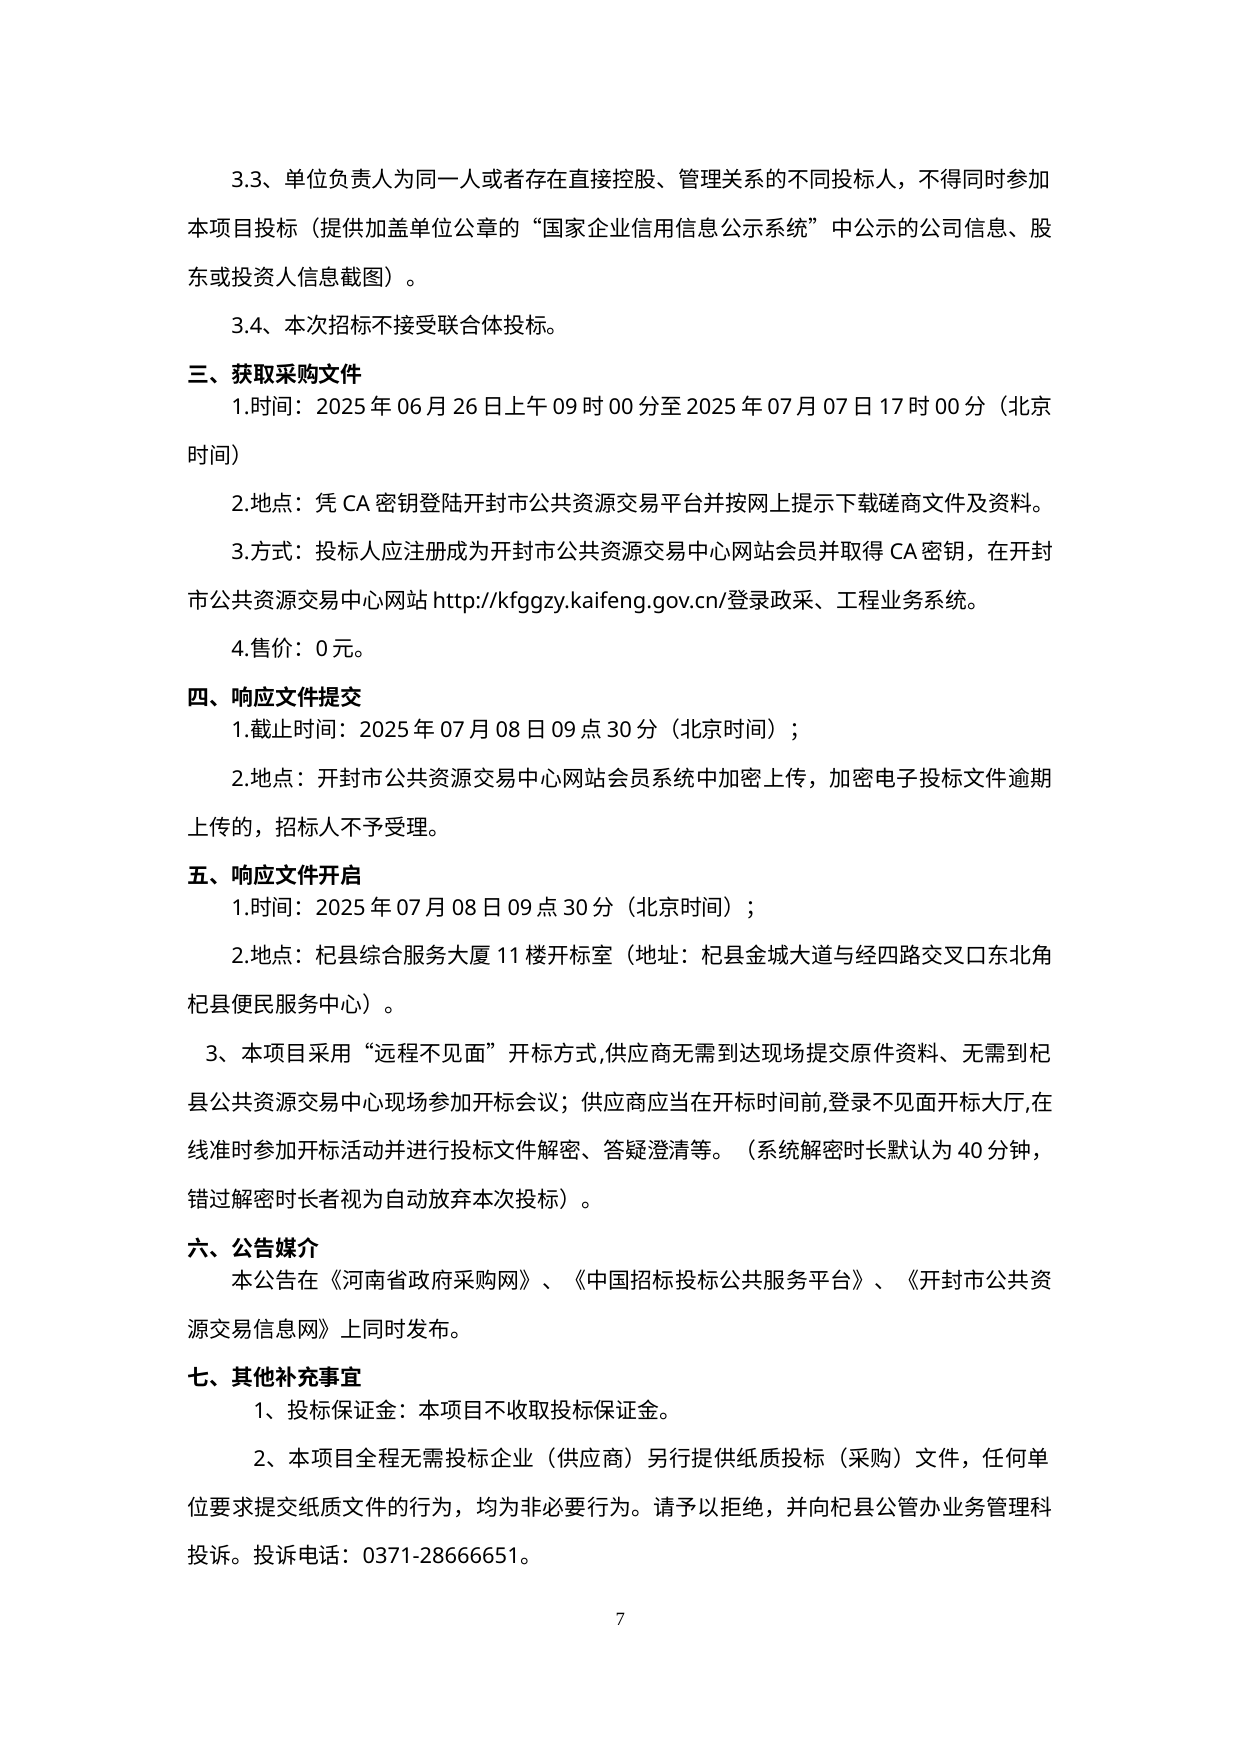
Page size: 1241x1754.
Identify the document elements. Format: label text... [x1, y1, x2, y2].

text 1.时间：2025年06月26日上午09时00分至2025年07月07日17时00分（北京时间） [187, 389, 1053, 470]
text 五、响应文件开启 [187, 857, 1053, 890]
text 三、获取采购文件 [187, 356, 1053, 389]
text 4.售价：0元。 [187, 631, 1053, 664]
text 本公告在《河南省政府采购网》、《中国招标投标公共服务平台》、《开封市公共资源交易信息网》上同时发布。 [187, 1263, 1053, 1344]
text 七、其他补充事宜 [187, 1360, 1053, 1392]
text 2.地点：开封市公共资源交易中心网站会员系统中加密上传，加密电子投标文件逾期上传的，招标人不予受理。 [187, 760, 1053, 842]
text 1、投标保证金：本项目不收取投标保证金。 [187, 1392, 1053, 1425]
text 3.4、本次招标不接受联合体投标。 [187, 308, 1053, 340]
text 1.截止时间：2025年07月08日09点30分（北京时间）； [187, 712, 1053, 744]
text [187, 1441, 1053, 1571]
text 1.时间：2025年07月08日09点30分（北京时间）； [187, 890, 1053, 922]
text 3.3、单位负责人为同一人或者存在直接控股、管理关系的不同投标人，不得同时参加本项目投标（提供加盖单位公章的“国家企业信用信息公示系统”中公示的公司信息、股东或投资人信息截图）。 [187, 162, 1053, 292]
text 四、响应文件提交 [187, 679, 1053, 712]
text 六、公告媒介 [187, 1230, 1053, 1263]
text 3.方式：投标人应注册成为开封市公共资源交易中心网站会员并取得 CA密钥，在开封市公共资源交易中心网站http://kfggzy.kaifeng.gov.cn/登录政采、工程业务系统。 [187, 534, 1053, 615]
text 2.地点：凭 CA 密钥登陆开封市公共资源交易平台并按网上提示下载磋商文件及资料。 [187, 486, 1053, 518]
text 2.地点：杞县综合服务大厦11楼开标室（地址：杞县金城大道与经四路交叉口东北角杞县便民服务中心）。 3、本项目采用“远程不见面”开标方式,供应商无需到达现场提交原件资料、无需到杞县公共资源交易中心现场参加开标会议；供应商应当在开标时间前,登录不见面开标大厅,在线准时参加开标活动并进行投标文件解密、答疑澄清等。（系统解密时长默认为40分钟，错过解密时长者视为自动放弃本次投标）。 [187, 938, 1053, 1214]
